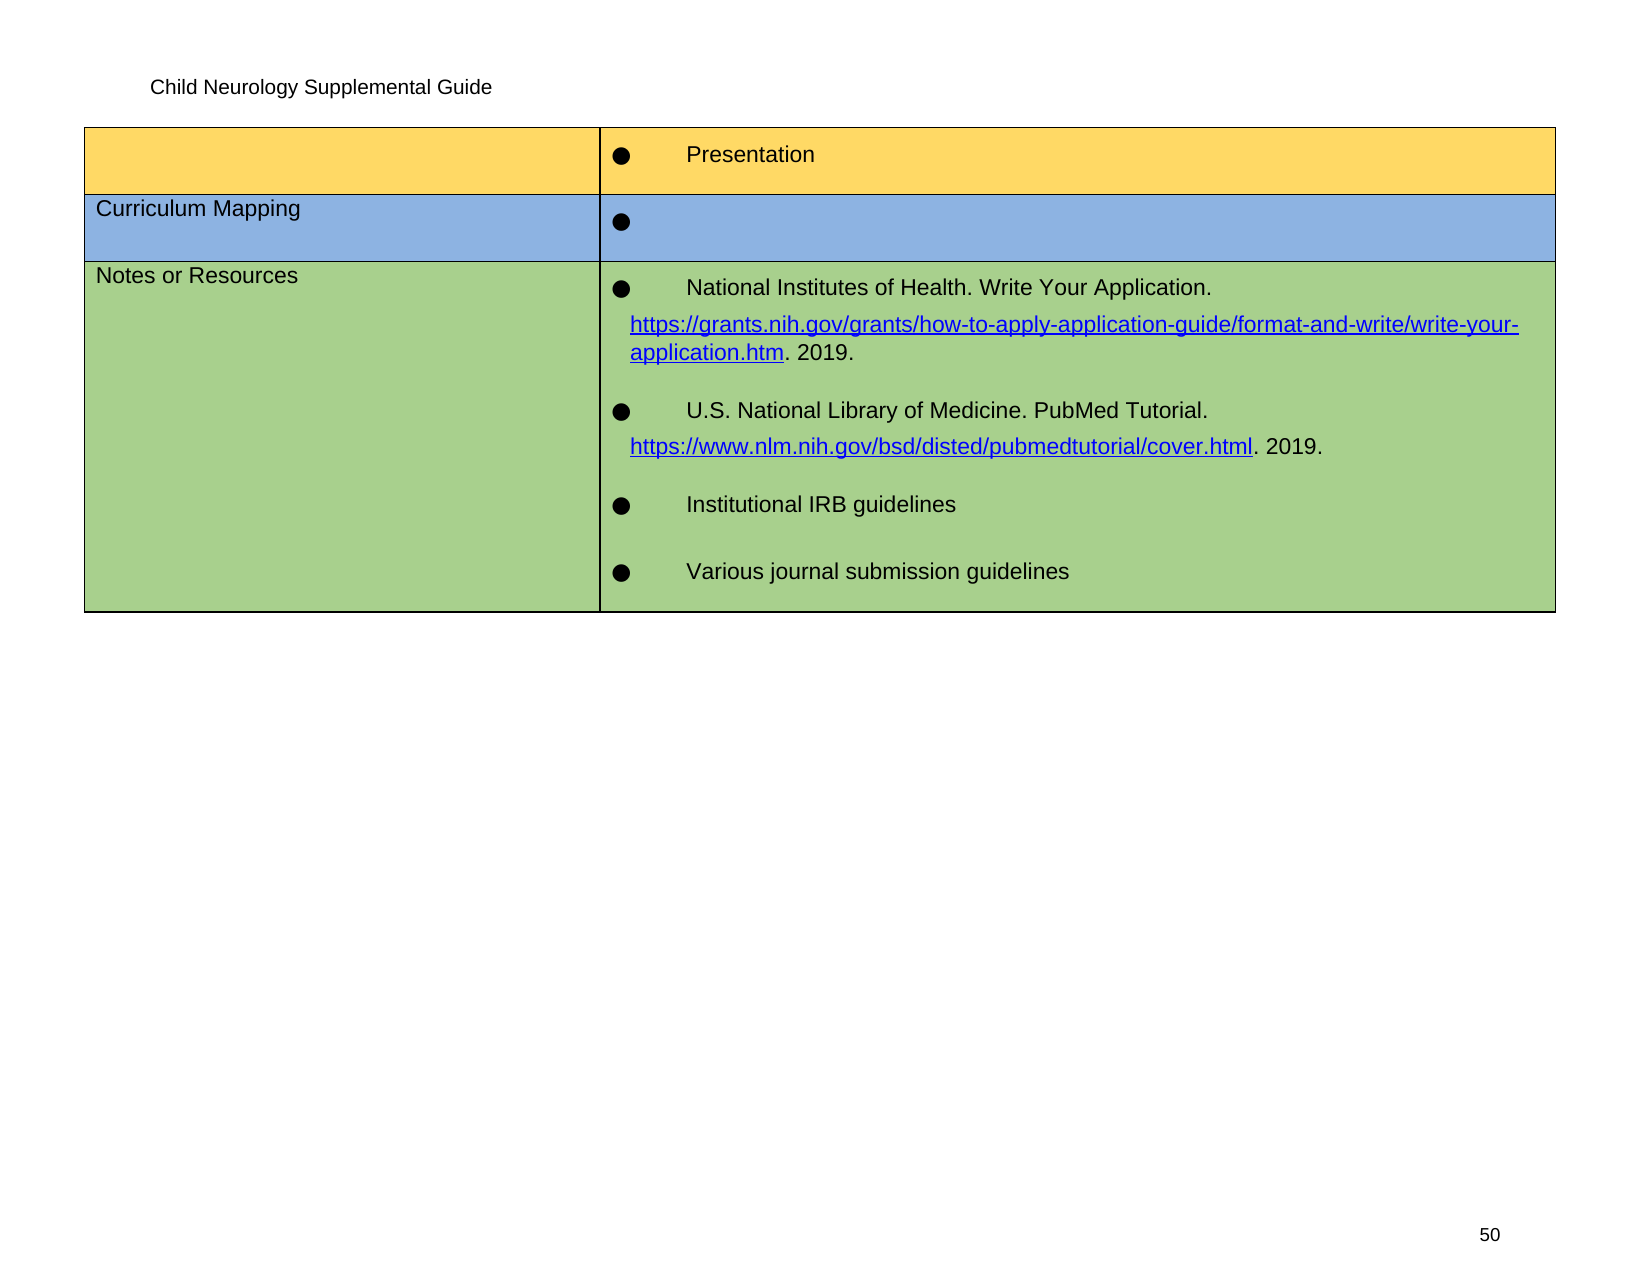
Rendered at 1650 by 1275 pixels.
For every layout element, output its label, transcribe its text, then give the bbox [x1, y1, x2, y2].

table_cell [85, 128, 599, 194]
table_cell [601, 195, 1555, 261]
table_cell Notes or Resources [85, 262, 599, 611]
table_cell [601, 128, 1555, 194]
table_cell Curriculum Mapping [85, 195, 599, 261]
table_cell National Institutes of Health. Write Your Application. https://grants.nih.gov/grants/how-to-apply-application-guide/format-and-write/write-your-application.htm. 2019. U.S. National Library of Medicine. PubMed Tutorial. https://www.nlm.nih.gov/bsd/disted/pubmedtutorial/cover.html. 2019. Institutional IRB guidelines Various journal submission guidelines [601, 262, 1555, 611]
